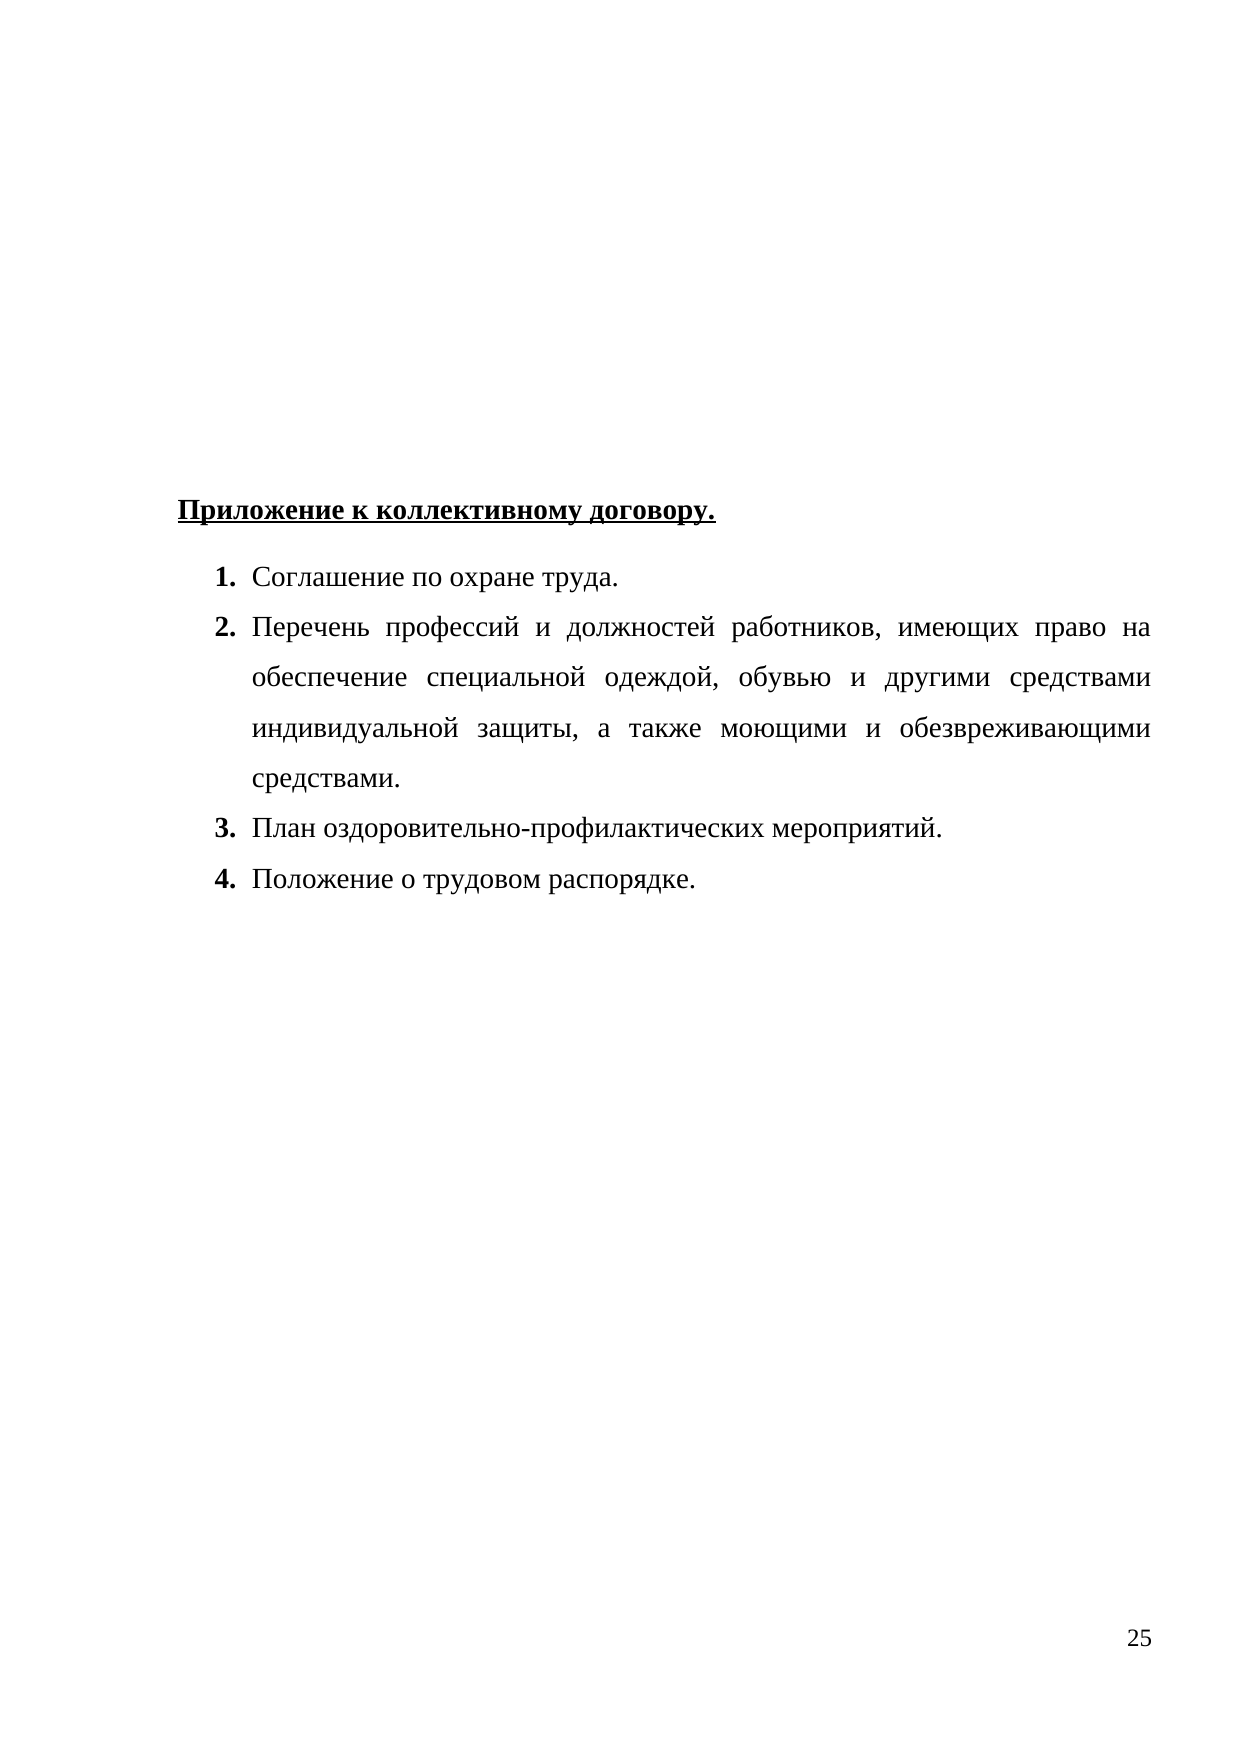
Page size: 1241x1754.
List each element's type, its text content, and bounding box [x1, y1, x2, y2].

list Соглашение по охране труда. [214, 559, 1152, 592]
text Приложение к коллективному договору. [177, 492, 1152, 525]
list Перечень профессий и должностей работников, имеющих право на обеспечение специальной одеждой, обувью и другими средствами индивидуальной защиты, а также моющими и обезвреживающими средствами. [214, 609, 1152, 794]
list План оздоровительно-профилактических мероприятий. [214, 811, 1152, 844]
list Положение о трудовом распорядке. [214, 861, 1152, 894]
